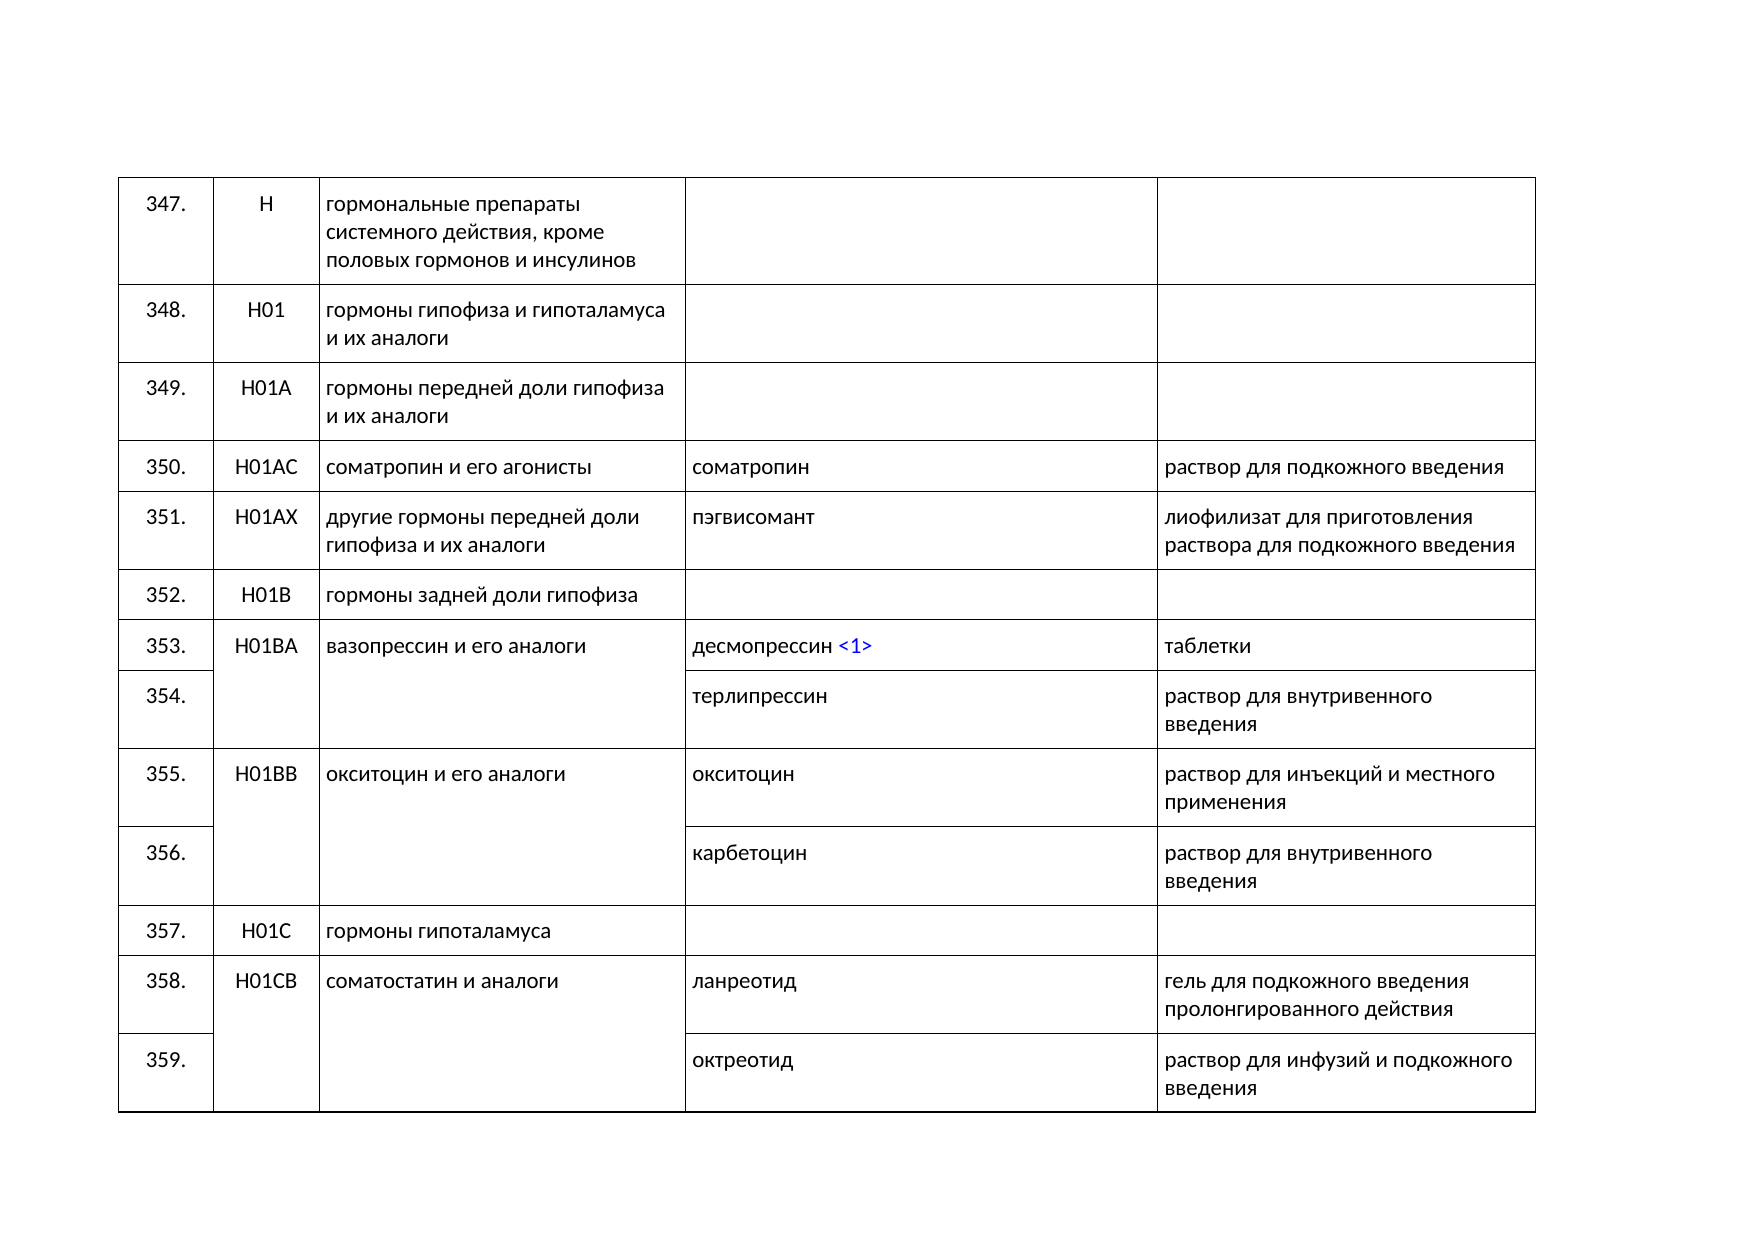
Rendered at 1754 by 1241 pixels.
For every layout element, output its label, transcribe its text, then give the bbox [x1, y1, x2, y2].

table_cell терлипрессин [686, 671, 1157, 748]
table_cell гормоны гипофиза и гипоталамуса и их аналоги [320, 285, 685, 362]
table_cell 347. [119, 178, 213, 283]
table_cell ланреотид [686, 956, 1157, 1033]
table_cell 353. [119, 620, 213, 669]
table_cell соматостатин и аналоги [320, 956, 685, 1111]
table_cell окситоцин и его аналоги [320, 749, 685, 904]
table_cell гормоны задней доли гипофиза [320, 570, 685, 619]
table_cell 359. [119, 1034, 213, 1111]
table_cell раствор для инъекций и местного применения [1158, 749, 1535, 826]
table_cell H01CB [214, 956, 319, 1111]
table_cell пэгвисомант [686, 492, 1157, 569]
table_cell H01B [214, 570, 319, 619]
table_cell окситоцин [686, 749, 1157, 826]
table_cell лиофилизат для приготовления раствора для подкожного введения [1158, 492, 1535, 569]
table_cell [686, 906, 1157, 955]
table_cell карбетоцин [686, 827, 1157, 904]
table_cell H [214, 178, 319, 283]
table_cell гель для подкожного введения пролонгированного действия [1158, 956, 1535, 1033]
table_cell [1158, 285, 1535, 362]
table_cell [686, 178, 1157, 283]
table_cell соматропин и его агонисты [320, 441, 685, 491]
table_cell [686, 570, 1157, 619]
table_cell раствор для внутривенного введения [1158, 671, 1535, 748]
table_cell раствор для инфузий и подкожного введения [1158, 1034, 1535, 1111]
table_cell гормоны передней доли гипофиза и их аналоги [320, 363, 685, 440]
table_cell H01AC [214, 441, 319, 491]
table_cell 358. [119, 956, 213, 1033]
table_cell [1158, 178, 1535, 283]
table_cell [1158, 906, 1535, 955]
table_cell соматропин [686, 441, 1157, 491]
table_cell H01 [214, 285, 319, 362]
table_cell гормональные препараты системного действия, кроме половых гормонов и инсулинов [320, 178, 685, 283]
table_cell октреотид [686, 1034, 1157, 1111]
table_cell 356. [119, 827, 213, 904]
table_cell 350. [119, 441, 213, 491]
table_cell раствор для подкожного введения [1158, 441, 1535, 491]
table_cell [1158, 570, 1535, 619]
table_cell 351. [119, 492, 213, 569]
table_cell H01AX [214, 492, 319, 569]
table_cell десмопрессин <1> [686, 620, 1157, 669]
table_cell 349. [119, 363, 213, 440]
table_cell таблетки [1158, 620, 1535, 669]
table_cell гормоны гипоталамуса [320, 906, 685, 955]
table_cell 348. [119, 285, 213, 362]
table_cell [1158, 363, 1535, 440]
table_cell 357. [119, 906, 213, 955]
table_cell 355. [119, 749, 213, 826]
table_cell H01C [214, 906, 319, 955]
table_cell вазопрессин и его аналоги [320, 620, 685, 748]
table_cell 354. [119, 671, 213, 748]
table_cell 352. [119, 570, 213, 619]
table_cell H01BB [214, 749, 319, 904]
table_cell H01BA [214, 620, 319, 748]
table_cell [686, 363, 1157, 440]
table_cell [686, 285, 1157, 362]
table_cell другие гормоны передней доли гипофиза и их аналоги [320, 492, 685, 569]
table_cell H01A [214, 363, 319, 440]
table_cell раствор для внутривенного введения [1158, 827, 1535, 904]
